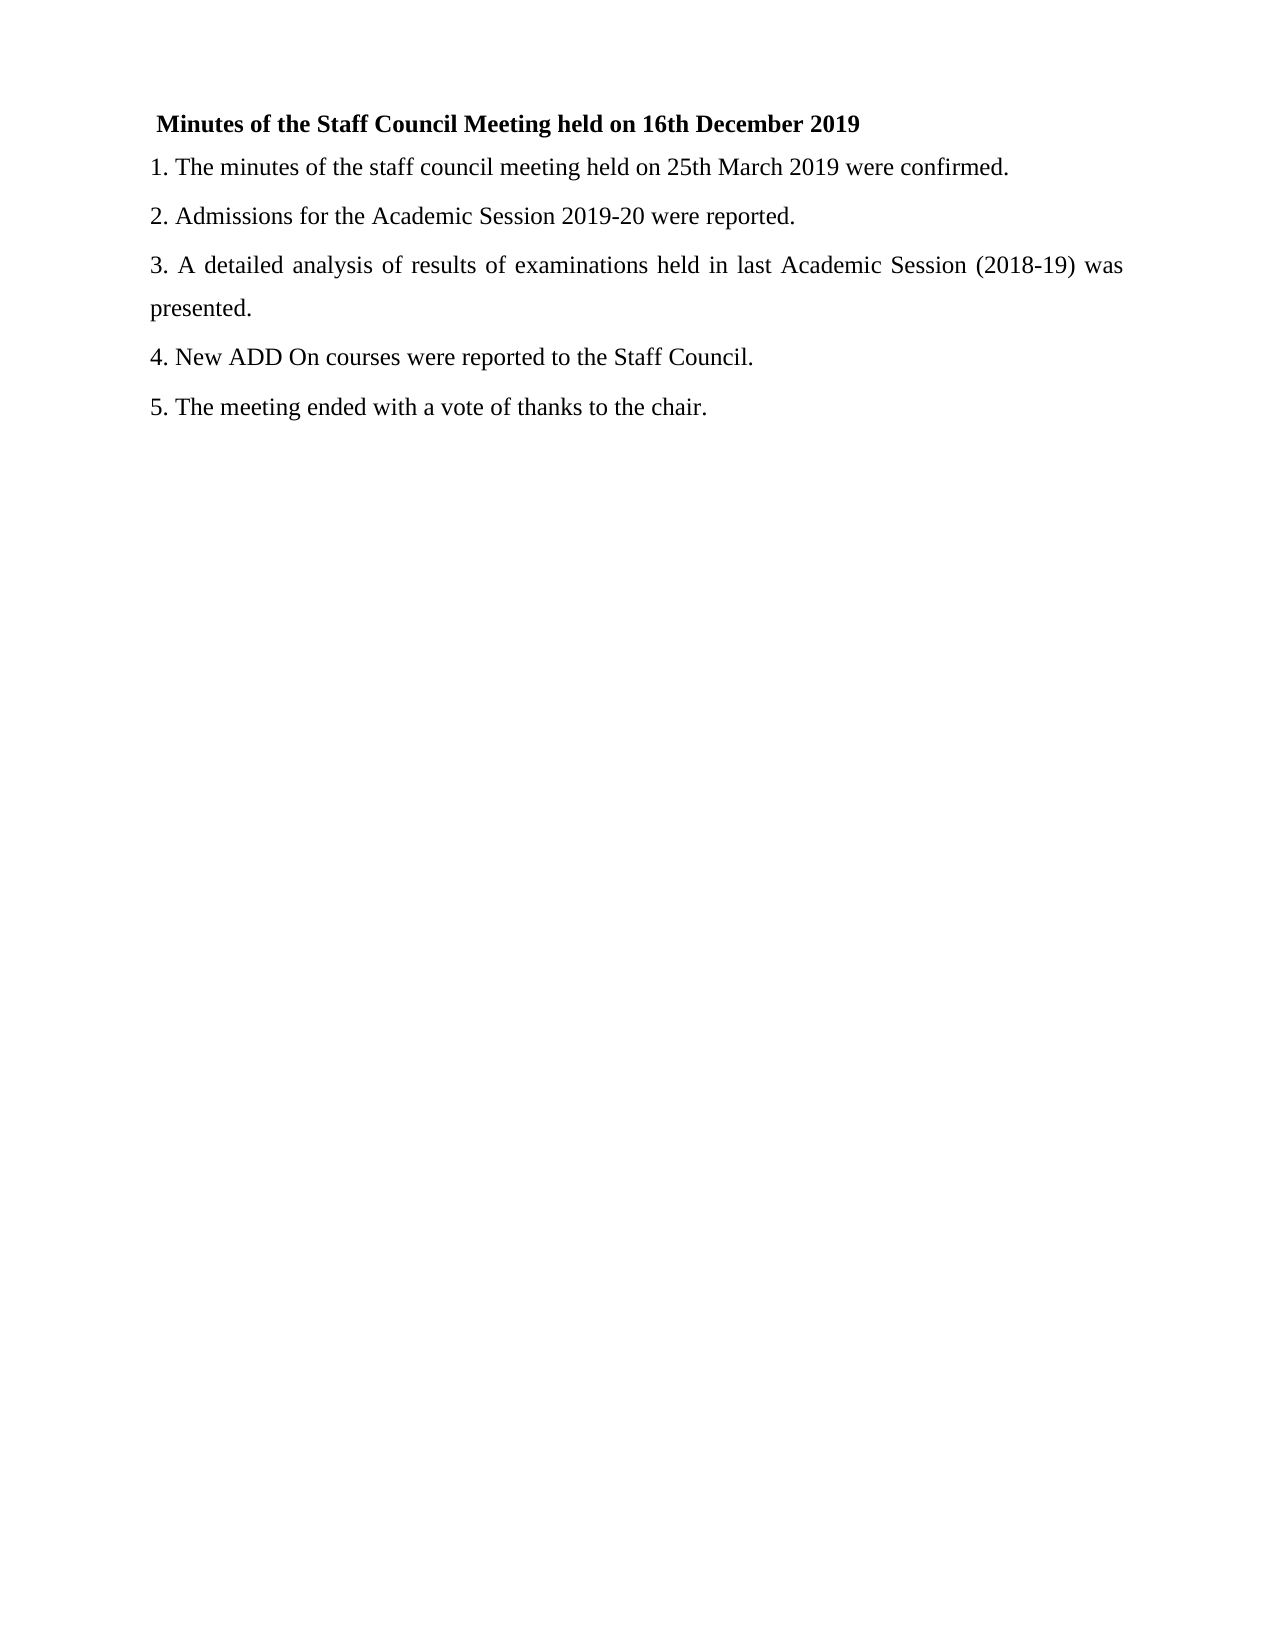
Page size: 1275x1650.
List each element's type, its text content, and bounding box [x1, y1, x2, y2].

text 1. The minutes of the staff council meeting held on 25th March 2019 were confirmed. [150, 152, 1125, 181]
text 4. New ADD On courses were reported to the Staff Council. [150, 342, 1125, 371]
text 5. The meeting ended with a vote of thanks to the chair. [150, 392, 1125, 420]
text Minutes of the Staff Council Meeting held on 16th December 2019 [150, 109, 1125, 137]
text 3. A detailed analysis of results of examinations held in last Academic Session (2018-19) was presented. [150, 250, 1125, 322]
text 2. Admissions for the Academic Session 2019-20 were reported. [150, 201, 1125, 230]
